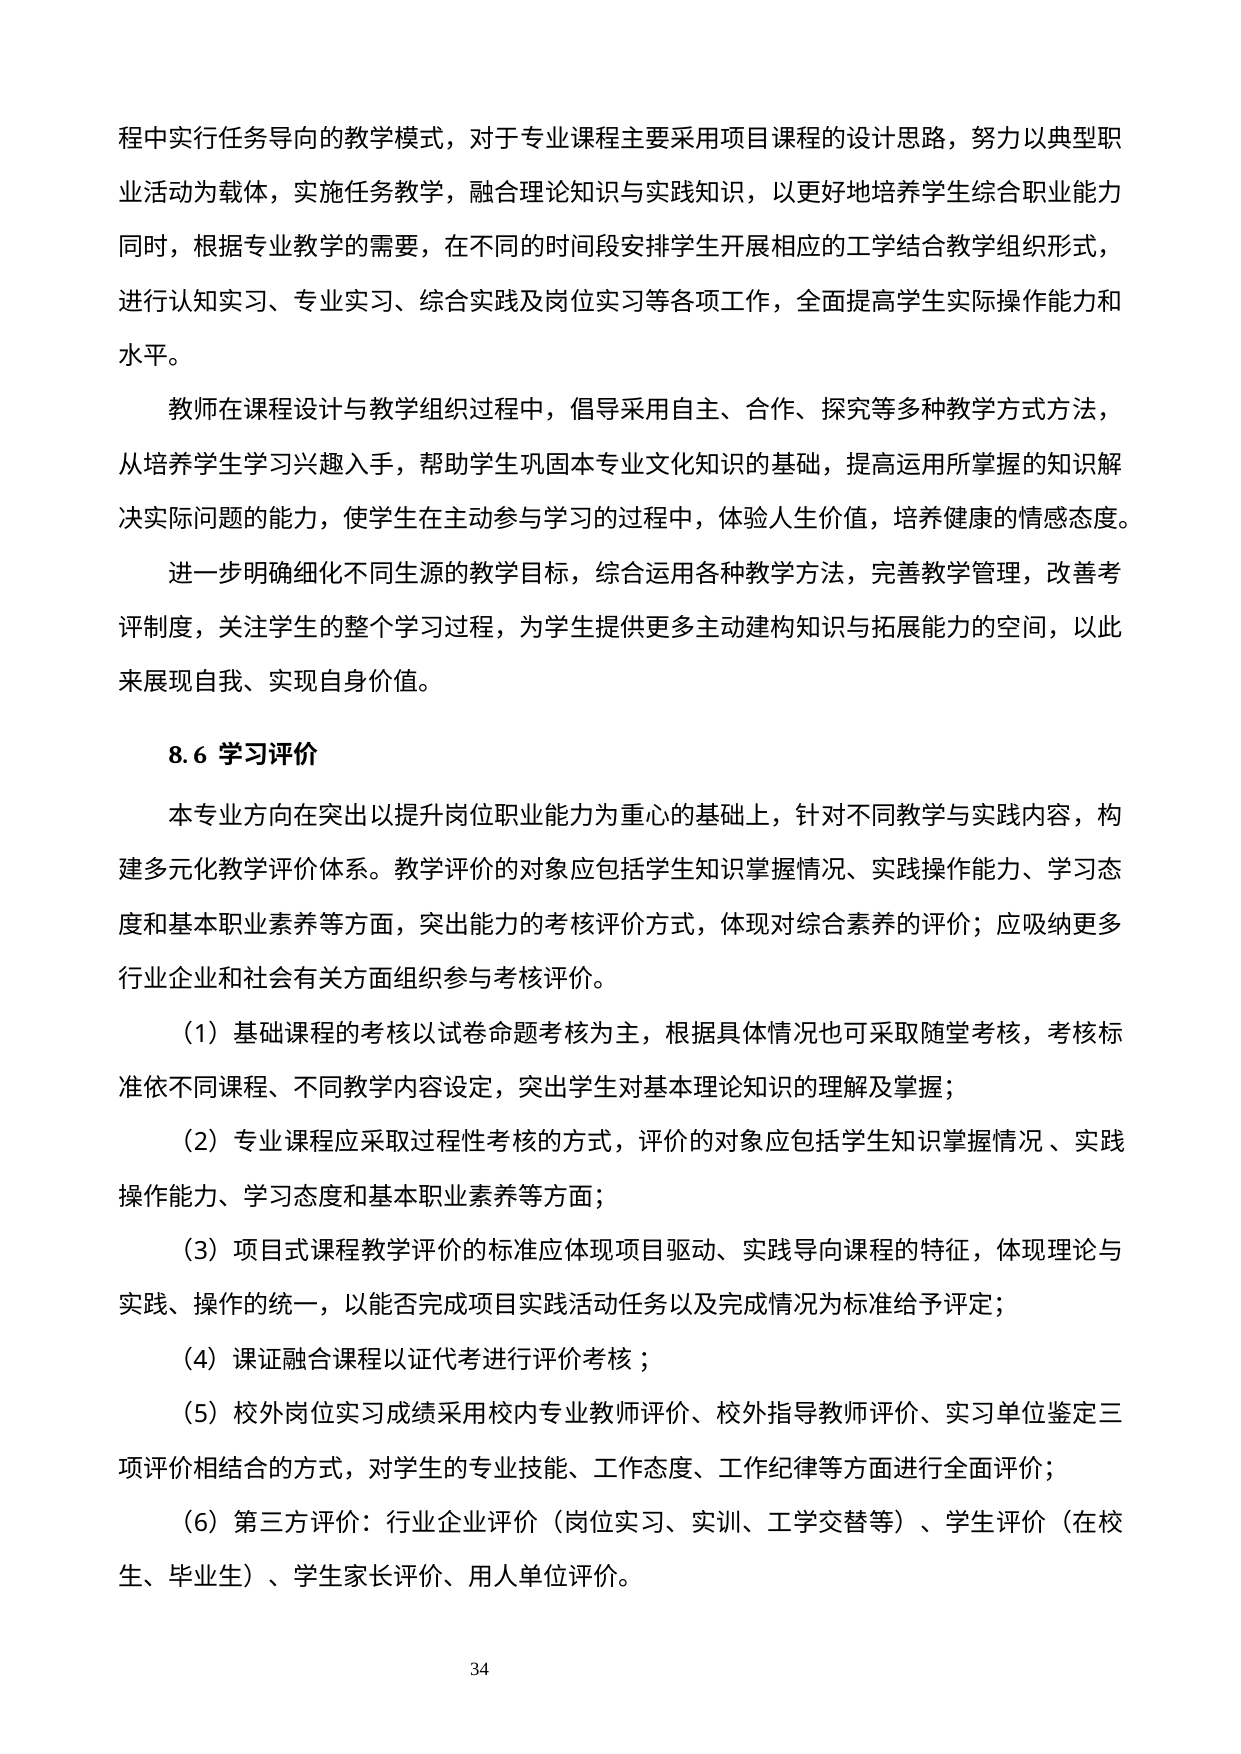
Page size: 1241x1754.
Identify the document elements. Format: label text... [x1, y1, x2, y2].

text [118, 118, 1125, 372]
text （4）课证融合课程以证代考进行评价考核 ； [118, 1339, 1125, 1376]
text （1）基础课程的考核以试卷命题考核为主，根据具体情况也可采取随堂考核，考核标准依不同课程、不同教学内容设定，突出学生对基本理论知识的理解及掌握； [118, 1013, 1125, 1104]
subtitle 8. 6 学习评价 [118, 735, 1125, 771]
text （3）项目式课程教学评价的标准应体现项目驱动、实践导向课程的特征，体现理论与实践、操作的统一，以能否完成项目实践活动任务以及完成情况为标准给予评定； [118, 1231, 1125, 1321]
text 教师在课程设计与教学组织过程中，倡导采用自主、合作、探究等多种教学方式方法，从培养学生学习兴趣入手，帮助学生巩固本专业文化知识的基础，提高运用所掌握的知识解决实际问题的能力，使学生在主动参与学习的过程中，体验人生价值，培养健康的情感态度。 [118, 390, 1125, 535]
text 本专业方向在突出以提升岗位职业能力为重心的基础上，针对不同教学与实践内容，构建多元化教学评价体系。教学评价的对象应包括学生知识掌握情况、实践操作能力、学习态度和基本职业素养等方面，突出能力的考核评价方式，体现对综合素养的评价；应吸纳更多行业企业和社会有关方面组织参与考核评价。 [118, 796, 1125, 995]
text （2）专业课程应采取过程性考核的方式，评价的对象应包括学生知识掌握情况 、实践操作能力、学习态度和基本职业素养等方面； [118, 1122, 1125, 1212]
text 进一步明确细化不同生源的教学目标，综合运用各种教学方法，完善教学管理，改善考评制度，关注学生的整个学习过程，为学生提供更多主动建构知识与拓展能力的空间，以此来展现自我、实现自身价值。 [118, 553, 1125, 698]
text （5）校外岗位实习成绩采用校内专业教师评价、校外指导教师评价、实习单位鉴定三项评价相结合的方式，对学生的专业技能、工作态度、工作纪律等方面进行全面评价； [118, 1394, 1125, 1484]
text （6）第三方评价：行业企业评价（岗位实习、实训、工学交替等）、学生评价（在校生、毕业生）、学生家长评价、用人单位评价。 [118, 1502, 1125, 1593]
